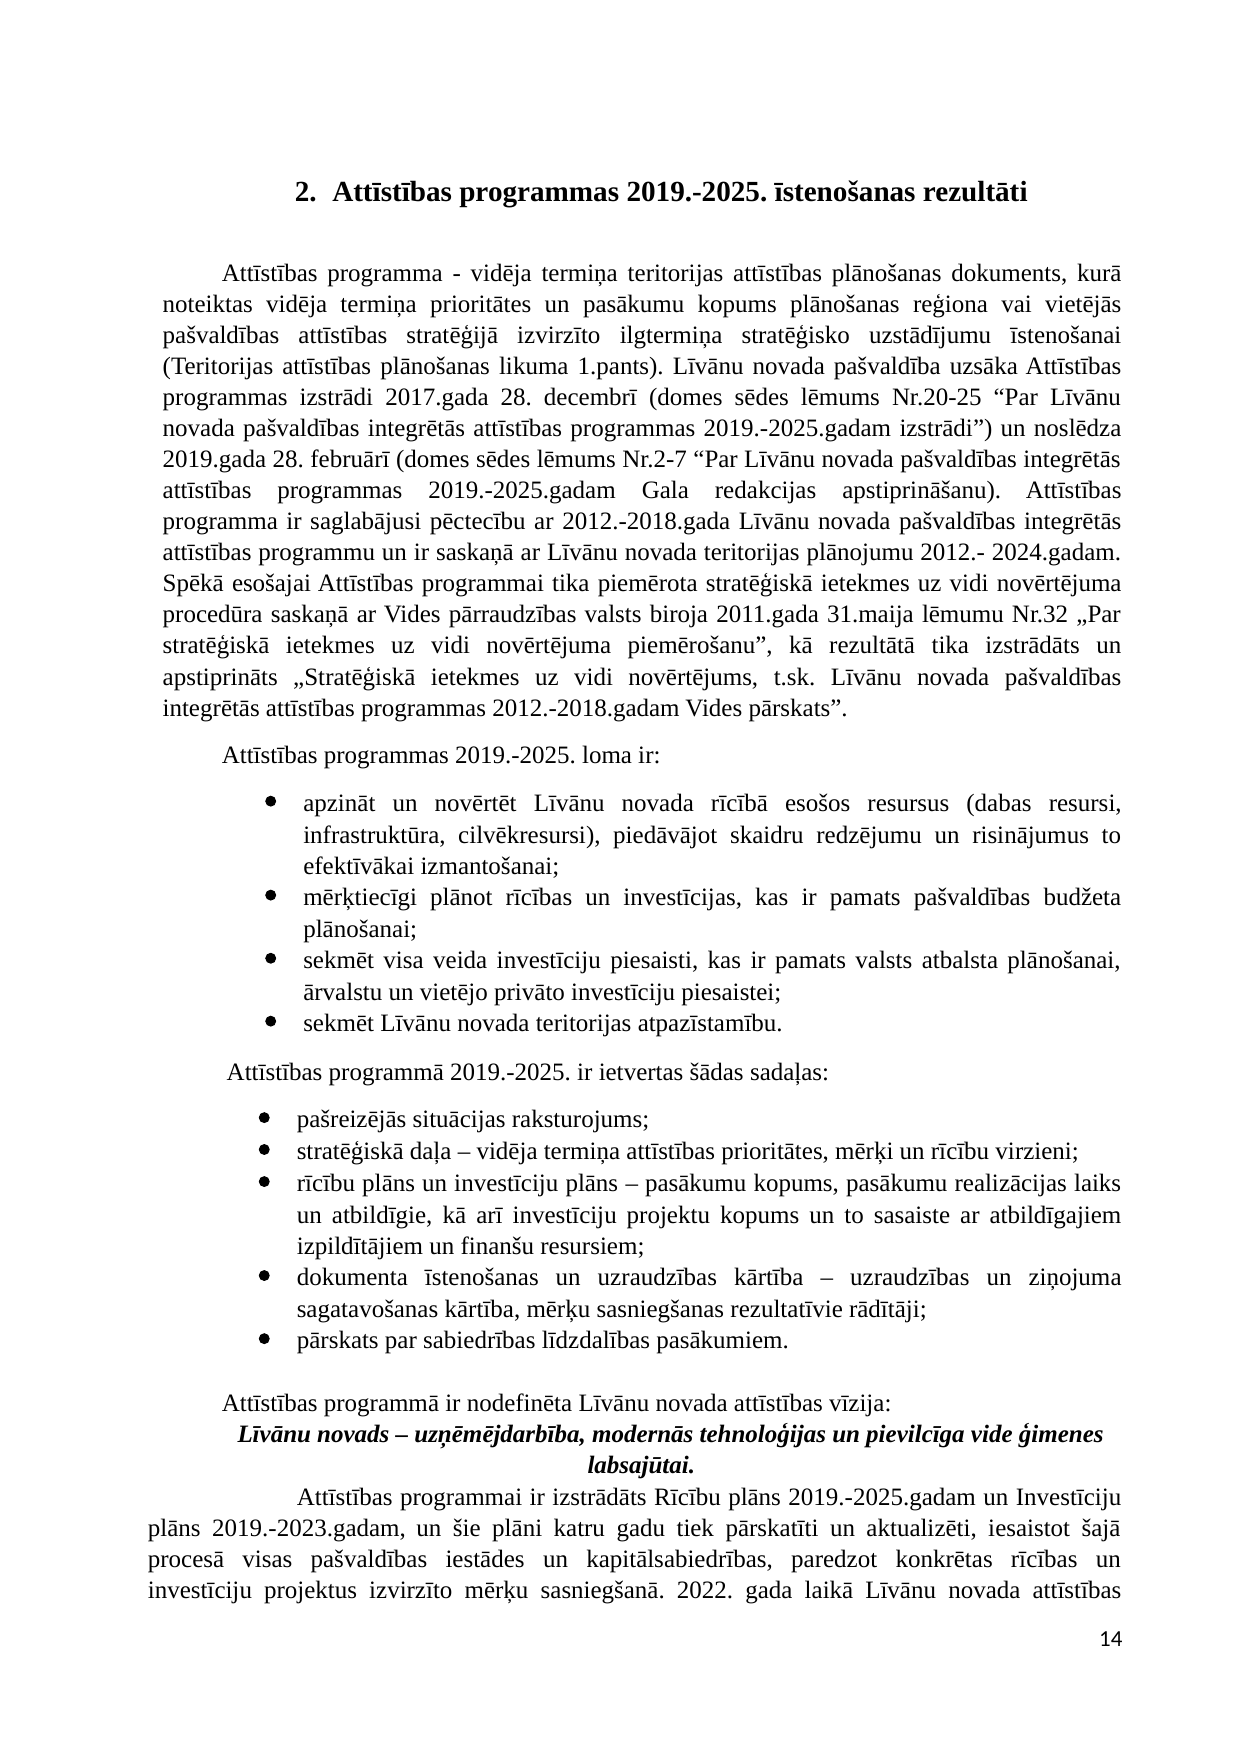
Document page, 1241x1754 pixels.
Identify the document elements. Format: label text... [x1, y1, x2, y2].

list pašreizējās situācijas raksturojums; [259, 1104, 1122, 1134]
list stratēģiskā daļa – vidēja termiņa attīstības prioritātes, mērķi un rīcību virzieni; [259, 1136, 1122, 1166]
list rīcību plāns un investīciju plāns – pasākumu kopums, pasākumu realizācijas laiks un atbildīgie, kā arī investīciju projektu kopums un to sasaiste ar atbildīgajiem izpildītājiem un finanšu resursiem; [259, 1168, 1122, 1260]
list sekmēt Līvānu novada teritorijas atpazīstamību. [266, 1008, 1122, 1038]
list sekmēt visa veida investīciju piesaisti, kas ir pamats valsts atbalsta plānošanai, ārvalstu un vietējo privāto investīciju piesaistei; [266, 945, 1122, 1006]
text Attīstības programma - vidēja termiņa teritorijas attīstības plānošanas dokuments, kurā noteiktas vidēja termiņa prioritātes un pasākumu kopums plānošanas reģiona vai vietējās pašvaldības attīstības stratēģijā izvirzīto ilgtermiņa stratēģisko uzstādījumu īstenošanai (Teritorijas attīstības plānošanas likuma 1.pants). Līvānu novada pašvaldība uzsāka Attīstības programmas izstrādi 2017.gada 28. decembrī (domes sēdes lēmums Nr.20-25 “Par Līvānu novada pašvaldības integrētās attīstības programmas 2019.-2025.gadam izstrādi”) un noslēdza 2019.gada 28. februārī (domes sēdes lēmums Nr.2-7 “Par Līvānu novada pašvaldības integrētās attīstības programmas 2019.-2025.gadam Gala redakcijas apstiprināšanu). Attīstības programma ir saglabājusi pēctecību ar 2012.-2018.gada Līvānu novada pašvaldības integrētās attīstības programmu un ir saskaņā ar Līvānu novada teritorijas plānojumu 2012.- 2024.gadam. Spēkā esošajai Attīstības programmai tika piemērota stratēģiskā ietekmes uz vidi novērtējuma procedūra saskaņā ar Vides pārraudzības valsts biroja 2011.gada 31.maija lēmumu Nr.32 „Par stratēģiskā ietekmes uz vidi novērtējuma piemērošanu”, kā rezultātā tika izstrādāts un apstiprināts „Stratēģiskā ietekmes uz vidi novērtējums, t.sk. Līvānu novada pašvaldības integrētās attīstības programmas 2012.-2018.gadam Vides pārskats”. [162, 258, 1122, 721]
list pārskats par sabiedrības līdzdalības pasākumiem. [259, 1326, 1122, 1355]
list Attīstības programmā ir nodefinēta Līvānu novada attīstības vīzija: [162, 1388, 1122, 1417]
text Attīstības programmā 2019.-2025. ir ietvertas šādas sadaļas: [162, 1057, 1122, 1086]
text Attīstības programmas 2019.-2025. loma ir: [162, 740, 1122, 769]
list dokumenta īstenošanas un uzraudzības kārtība – uzraudzības un ziņojuma sagatavošanas kārtība, mērķu sasniegšanas rezultatīvie rādītāji; [259, 1262, 1122, 1323]
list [148, 1482, 1122, 1604]
list Attīstības programmas 2019.-2025. īstenošanas rezultāti [200, 174, 1122, 208]
list apzināt un novērtēt Līvānu novada rīcībā esošos resursus (dabas resursi, infrastruktūra, cilvēkresursi), piedāvājot skaidru redzējumu un risinājumus to efektīvākai izmantošanai; [266, 788, 1122, 880]
list mērķtiecīgi plānot rīcības un investīcijas, kas ir pamats pašvaldības budžeta plānošanai; [266, 882, 1122, 943]
list Līvānu novads – uzņēmējdarbība, modernās tehnoloģijas un pievilcīga vide ģimenes labsajūtai. [162, 1419, 1122, 1479]
